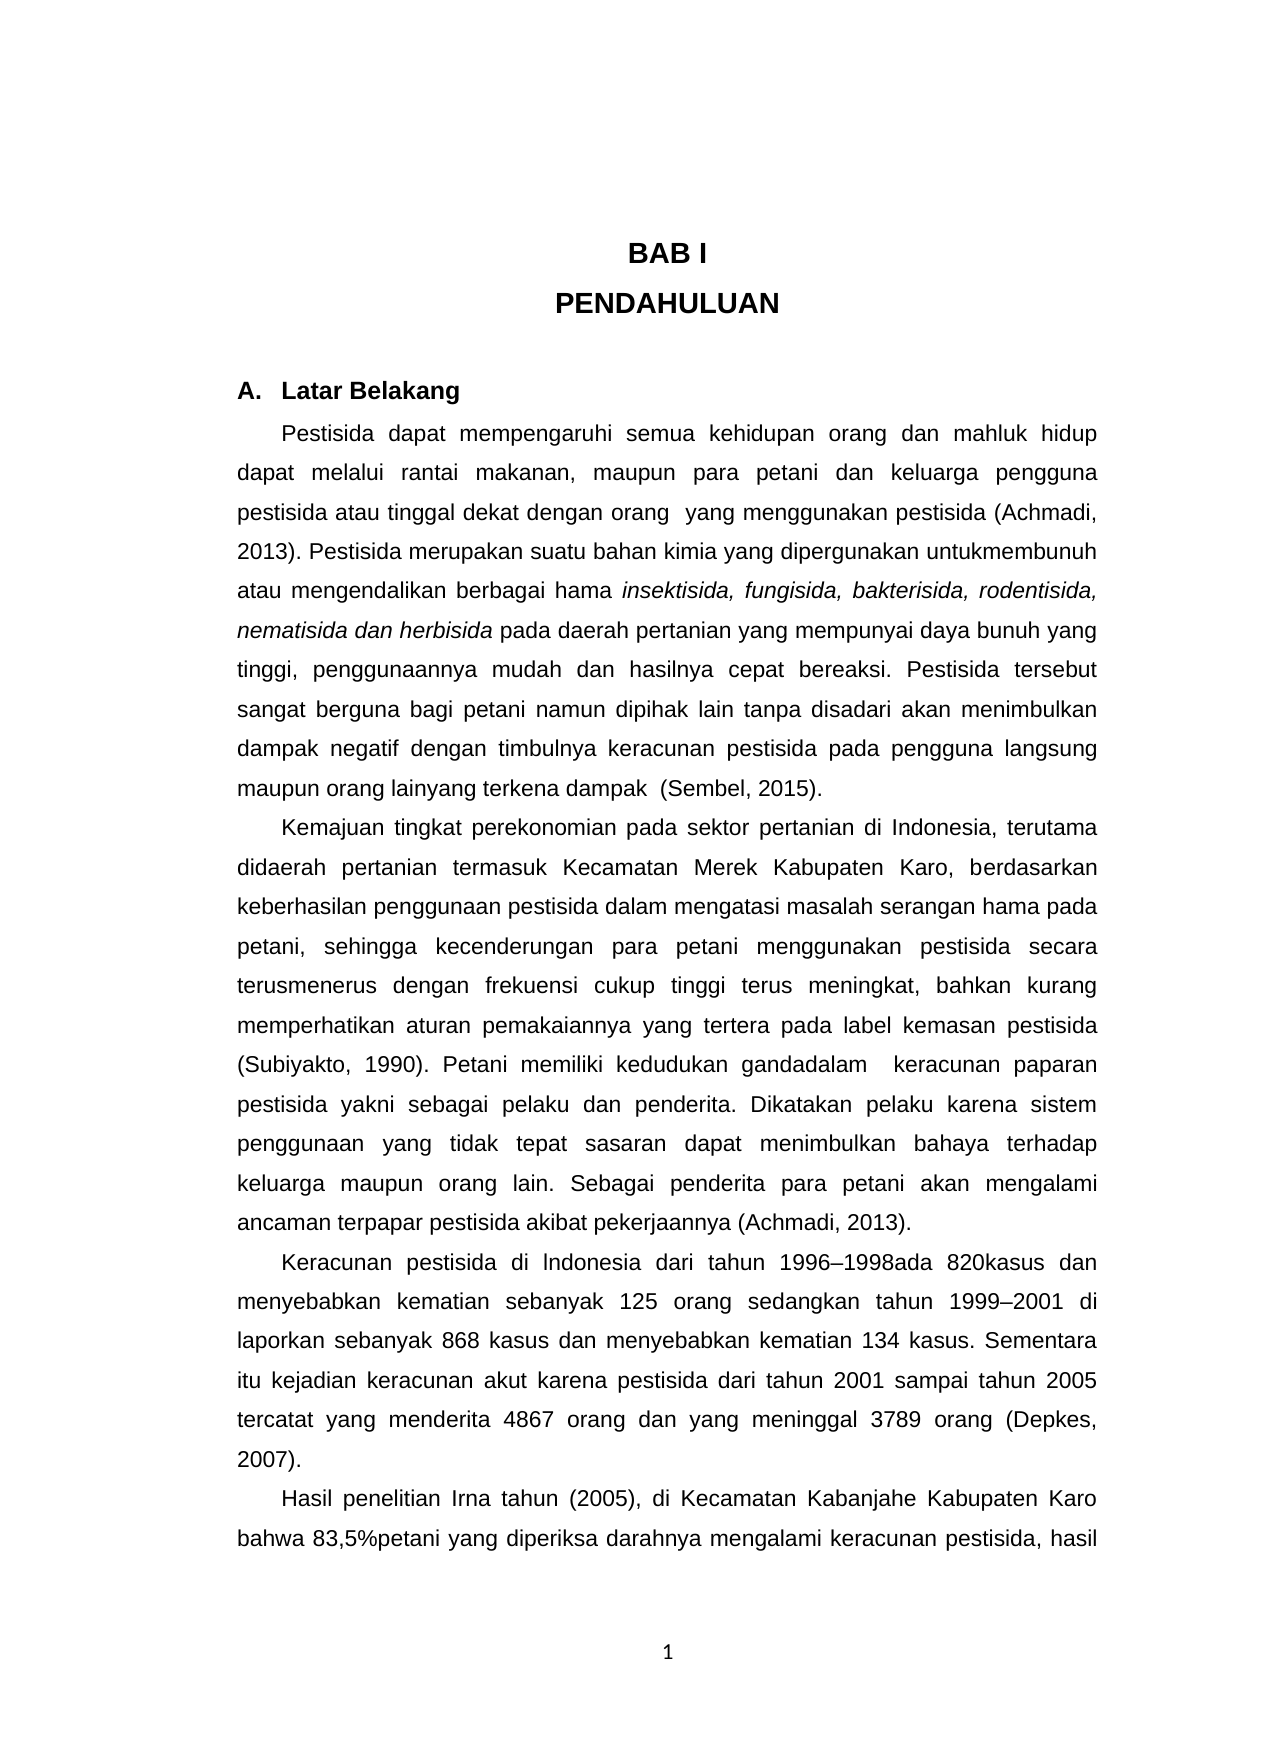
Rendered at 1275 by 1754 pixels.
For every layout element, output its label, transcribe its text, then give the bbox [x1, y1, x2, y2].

subtitle Latar Belakang [237, 376, 1098, 405]
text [237, 1485, 1098, 1551]
subtitle BAB I [237, 236, 1098, 270]
text Keracunan pestisida di lndonesia dari tahun 1996–1998ada 820kasus dan menyebabkan kematian sebanyak 125 orang sedangkan tahun 1999–2001 di laporkan sebanyak 868 kasus dan menyebabkan kematian 134 kasus. Sementara itu kejadian keracunan akut karena pestisida dari tahun 2001 sampai tahun 2005 tercatat yang menderita 4867 orang dan yang meninggal 3789 orang (Depkes, 2007). [237, 1248, 1098, 1472]
text Kemajuan tingkat perekonomian pada sektor pertanian di Indonesia, terutama didaerah pertanian termasuk Kecamatan Merek Kabupaten Karo, berdasarkan keberhasilan penggunaan pestisida dalam mengatasi masalah serangan hama pada petani, sehingga kecenderungan para petani menggunakan pestisida secara terusmenerus dengan frekuensi cukup tinggi terus meningkat, bahkan kurang memperhatikan aturan pemakaiannya yang tertera pada label kemasan pestisida (Subiyakto, 1990). Petani memiliki kedudukan gandadalam keracunan paparan pestisida yakni sebagai pelaku dan penderita. Dikatakan pelaku karena sistem penggunaan yang tidak tepat sasaran dapat menimbulkan bahaya terhadap keluarga maupun orang lain. Sebagai penderita para petani akan mengalami ancaman terpapar pestisida akibat pekerjaannya (Achmadi, 2013). [237, 814, 1098, 1235]
text Pestisida dapat mempengaruhi semua kehidupan orang dan mahluk hidup dapat melalui rantai makanan, maupun para petani dan keluarga pengguna pestisida atau tinggal dekat dengan orang yang menggunakan pestisida (Achmadi, 2013). Pestisida merupakan suatu bahan kimia yang dipergunakan untukmembunuh atau mengendalikan berbagai hama insektisida, fungisida, bakterisida, rodentisida, nematisida dan herbisida pada daerah pertanian yang mempunyai daya bunuh yang tinggi, penggunaannya mudah dan hasilnya cepat bereaksi. Pestisida tersebut sangat berguna bagi petani namun dipihak lain tanpa disadari akan menimbulkan dampak negatif dengan timbulnya keracunan pestisida pada pengguna langsung maupun orang lainyang terkena dampak (Sembel, 2015). [237, 419, 1098, 801]
subtitle PENDAHULUAN [237, 287, 1098, 320]
